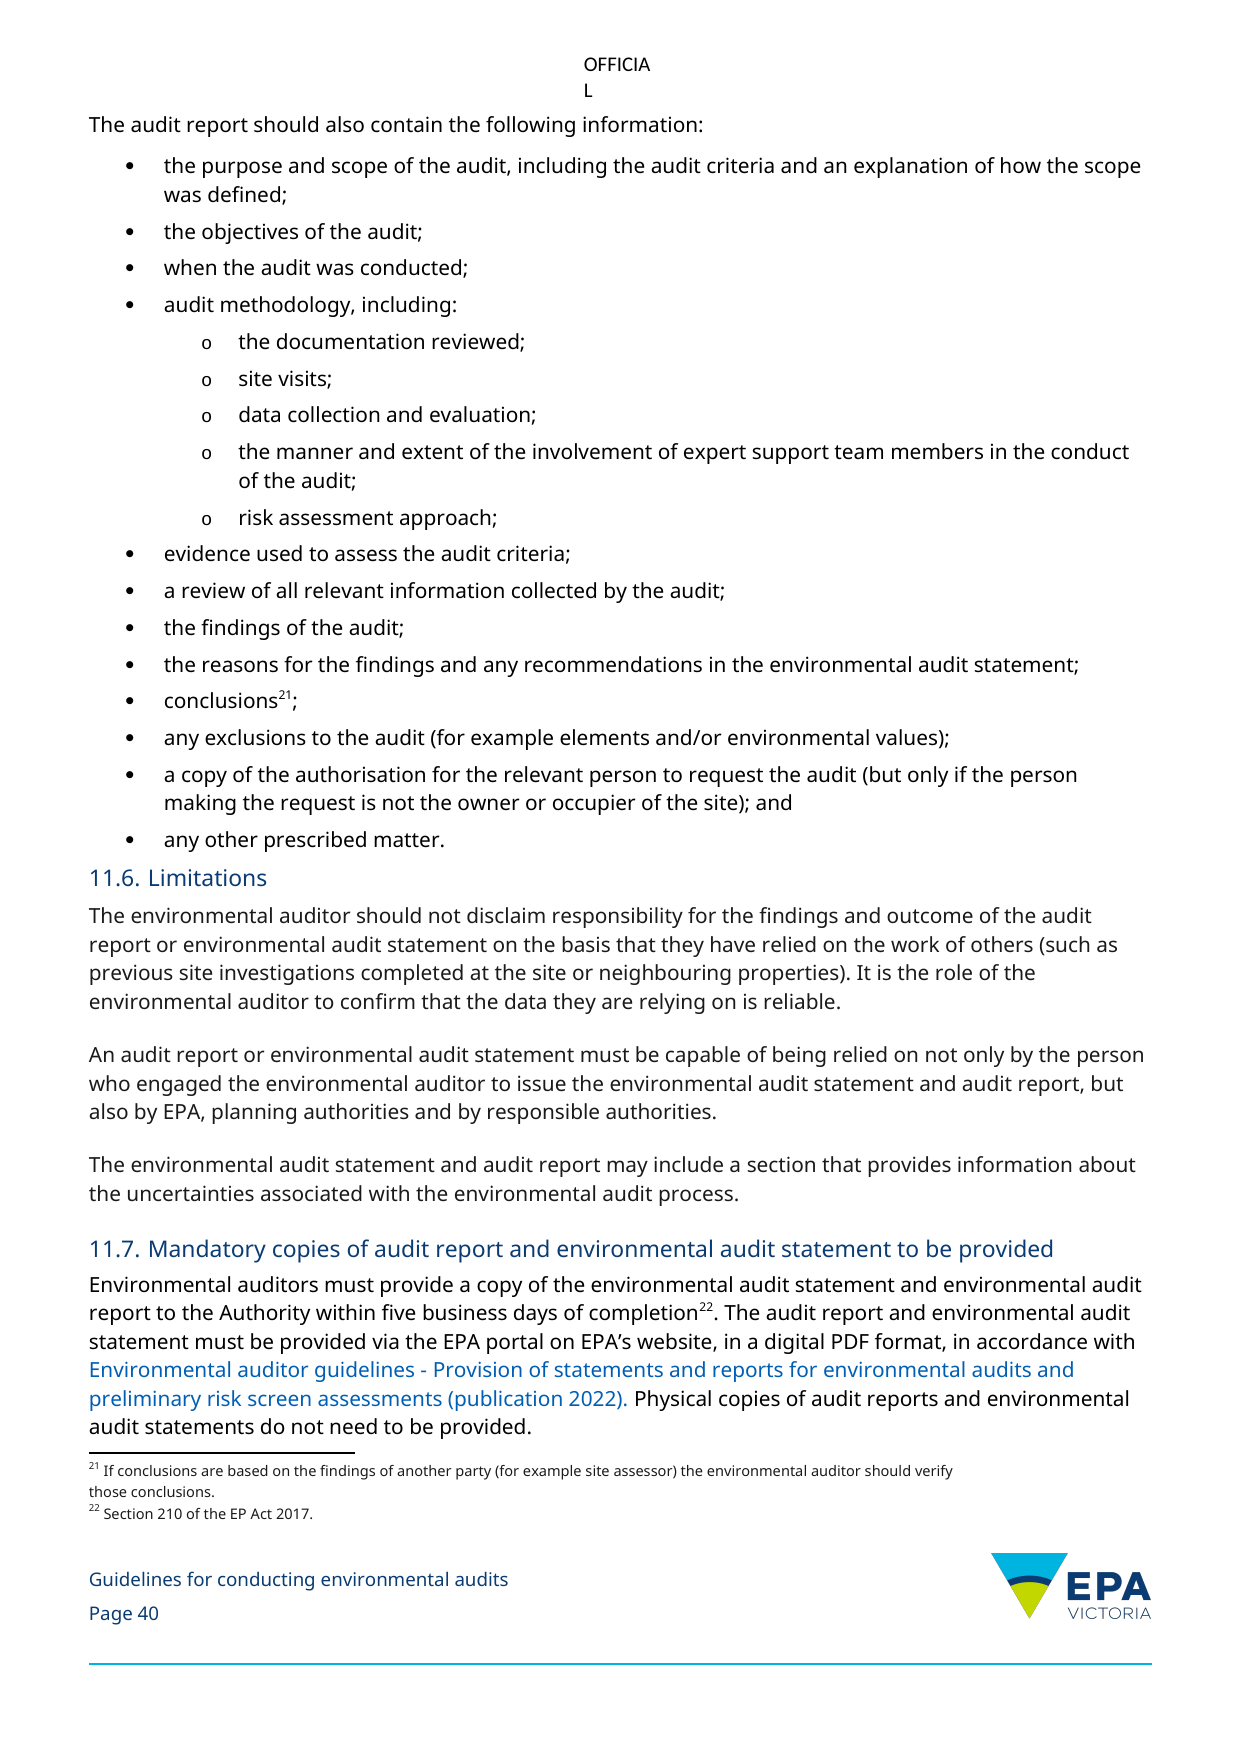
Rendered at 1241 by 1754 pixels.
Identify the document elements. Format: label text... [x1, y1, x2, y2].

list the documentation reviewed; [201, 327, 1152, 356]
text the objectives of the audit; [126, 217, 1152, 245]
text The environmental audit statement and audit report may include a section that provides information about the uncertainties associated with the environmental audit process. [89, 1151, 1152, 1207]
text The environmental auditor should not disclaim responsibility for the findings and outcome of the audit report or environmental audit statement on the basis that they have relied on the work of others (such as previous site investigations completed at the site or neighbouring properties). It is the role of the environmental auditor to confirm that the data they are relying on is reliable. [89, 902, 1152, 1015]
text An audit report or environmental audit statement must be capable of being relied on not only by the person who engaged the environmental auditor to issue the environmental audit statement and audit report, but also by EPA, planning authorities and by responsible authorities. [89, 1040, 1152, 1126]
text the findings of the audit; [126, 613, 1152, 641]
text conclusions; [126, 686, 1152, 715]
text the reasons for the findings and any recommendations in the environmental audit statement; [126, 650, 1152, 678]
list site visits; [201, 364, 1152, 392]
list data collection and evaluation; [201, 401, 1152, 429]
text evidence used to assess the audit criteria; [126, 539, 1152, 568]
text a copy of the authorisation for the relevant person to request the audit (but only if the person making the request is not the owner or occupier of the site); and [126, 760, 1152, 817]
text audit methodology, including: [126, 290, 1152, 319]
list risk assessment approach; [201, 503, 1152, 531]
subtitle Limitations [89, 862, 1152, 893]
text any exclusions to the audit (for example elements and/or environmental values); [126, 723, 1152, 752]
text The audit report should also contain the following information: [89, 111, 1152, 139]
picture [991, 1553, 1151, 1619]
list the manner and extent of the involvement of expert support team members in the conduct of the audit; [201, 437, 1152, 494]
text Environmental auditors must provide a copy of the environmental audit statement and environmental audit report to the Authority within five business days of completion. The audit report and environmental audit statement must be provided via the EPA portal on EPA’s website, in a digital PDF format, in accordance with Environmental auditor guidelines - Provision of statements and reports for environmental audits and preliminary risk screen assessments (publication 2022). Physical copies of audit reports and environmental audit statements do not need to be provided. [89, 1270, 1152, 1441]
text a review of all relevant information collected by the audit; [126, 576, 1152, 604]
text when the audit was conducted; [126, 253, 1152, 282]
text the purpose and scope of the audit, including the audit criteria and an explanation of how the scope was defined; [126, 152, 1152, 208]
subtitle Mandatory copies of audit report and environmental audit statement to be provided [89, 1232, 1152, 1264]
text any other prescribed matter. [126, 825, 1152, 854]
